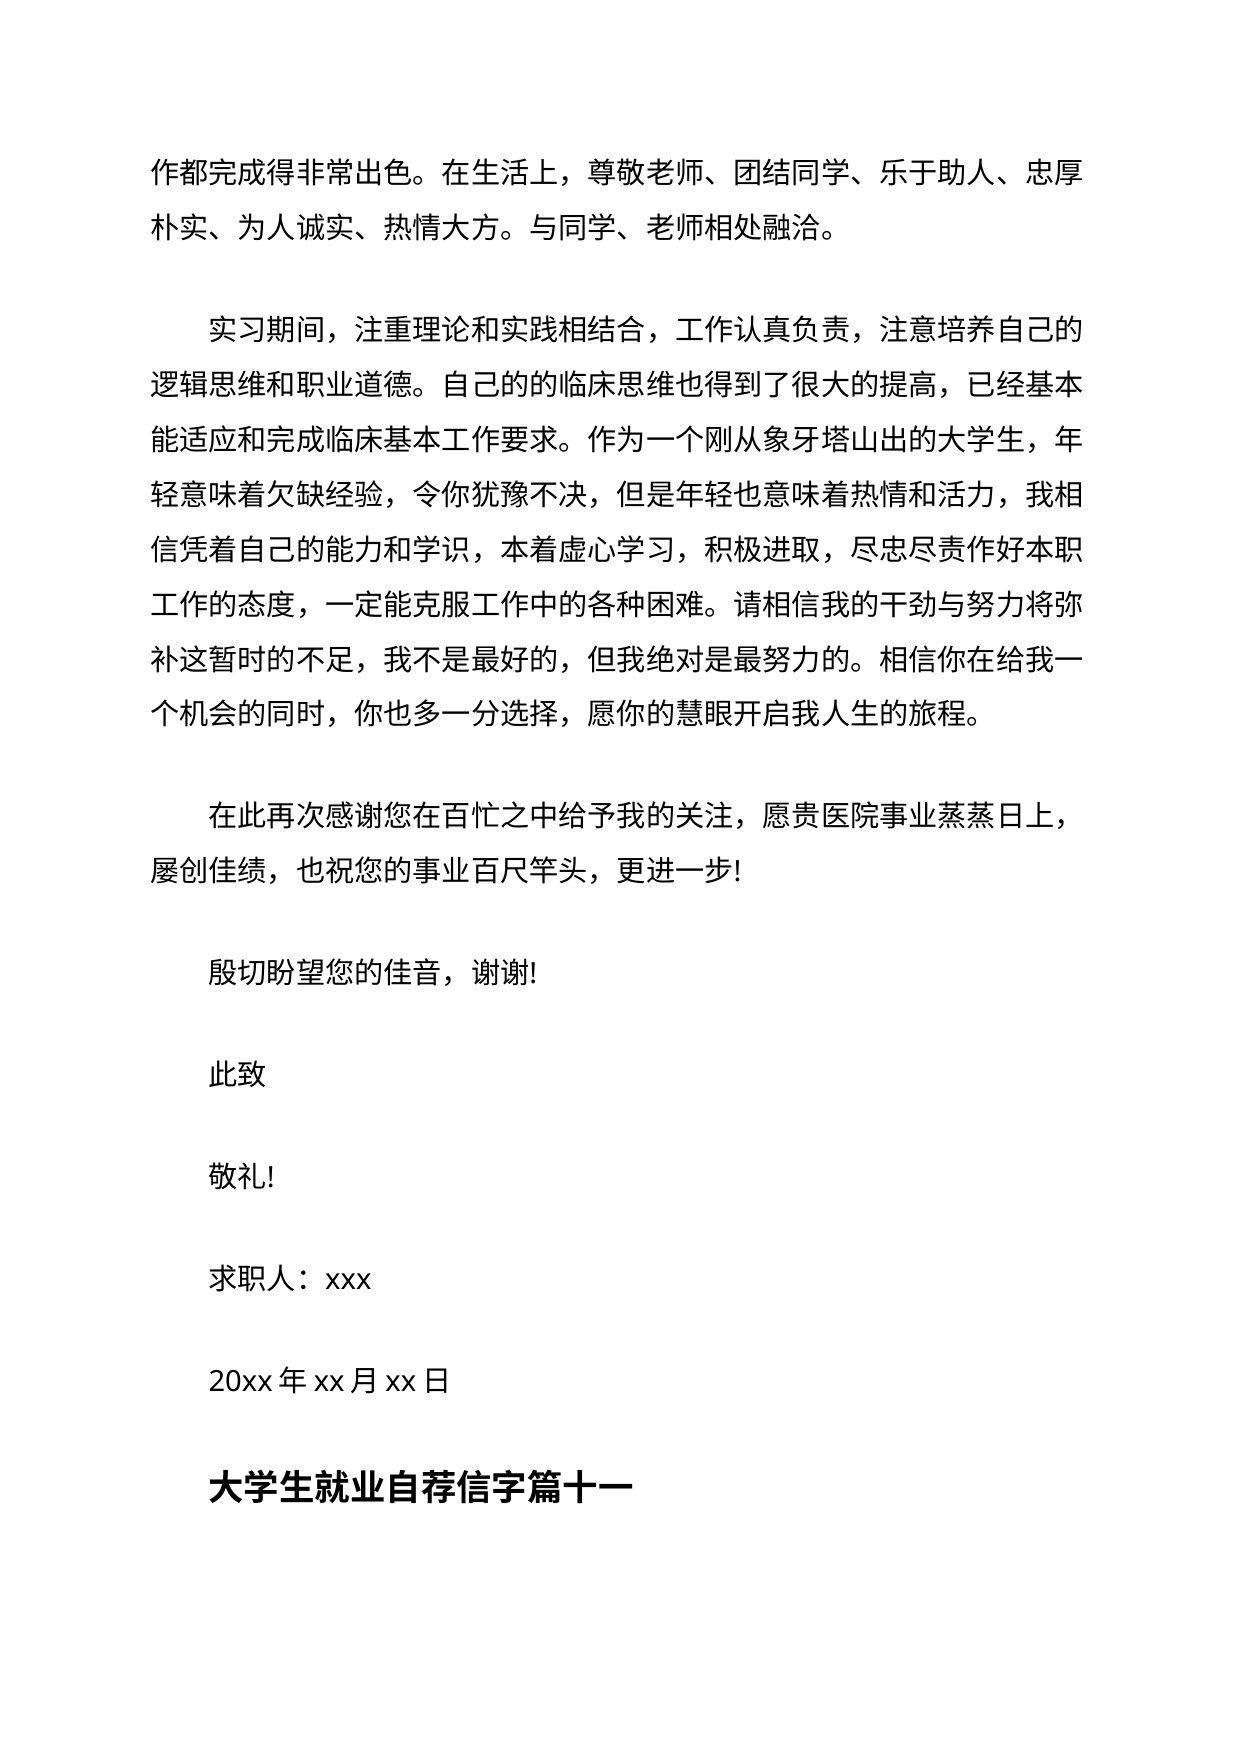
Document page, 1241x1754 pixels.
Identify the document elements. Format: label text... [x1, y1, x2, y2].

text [150, 150, 1090, 247]
text 殷切盼望您的佳音，谢谢! [150, 949, 1090, 992]
text 在此再次感谢您在百忙之中给予我的关注，愿贵医院事业蒸蒸日上，屡创佳绩，也祝您的事业百尺竿头，更进一步! [150, 793, 1090, 890]
text 实习期间，注重理论和实践相结合，工作认真负责，注意培养自己的逻辑思维和职业道德。自己的的临床思维也得到了很大的提高，已经基本能适应和完成临床基本工作要求。作为一个刚从象牙塔山出的大学生，年轻意味着欠缺经验，令你犹豫不决，但是年轻也意味着热情和活力，我相信凭着自己的能力和学识，本着虚心学习，积极进取，尽忠尽责作好本职工作的态度，一定能克服工作中的各种困难。请相信我的干劲与努力将弥补这暂时的不足，我不是最好的，但我绝对是最努力的。相信你在给我一个机会的同时，你也多一分选择，愿你的慧眼开启我人生的旅程。 [150, 307, 1090, 733]
text 敬礼! [150, 1153, 1090, 1196]
text 此致 [150, 1052, 1090, 1094]
text 20xx年xx月xx日 [150, 1357, 1090, 1400]
text 求职人：xxx [150, 1255, 1090, 1298]
text 大学生就业自荐信字篇十一 [150, 1459, 1090, 1511]
